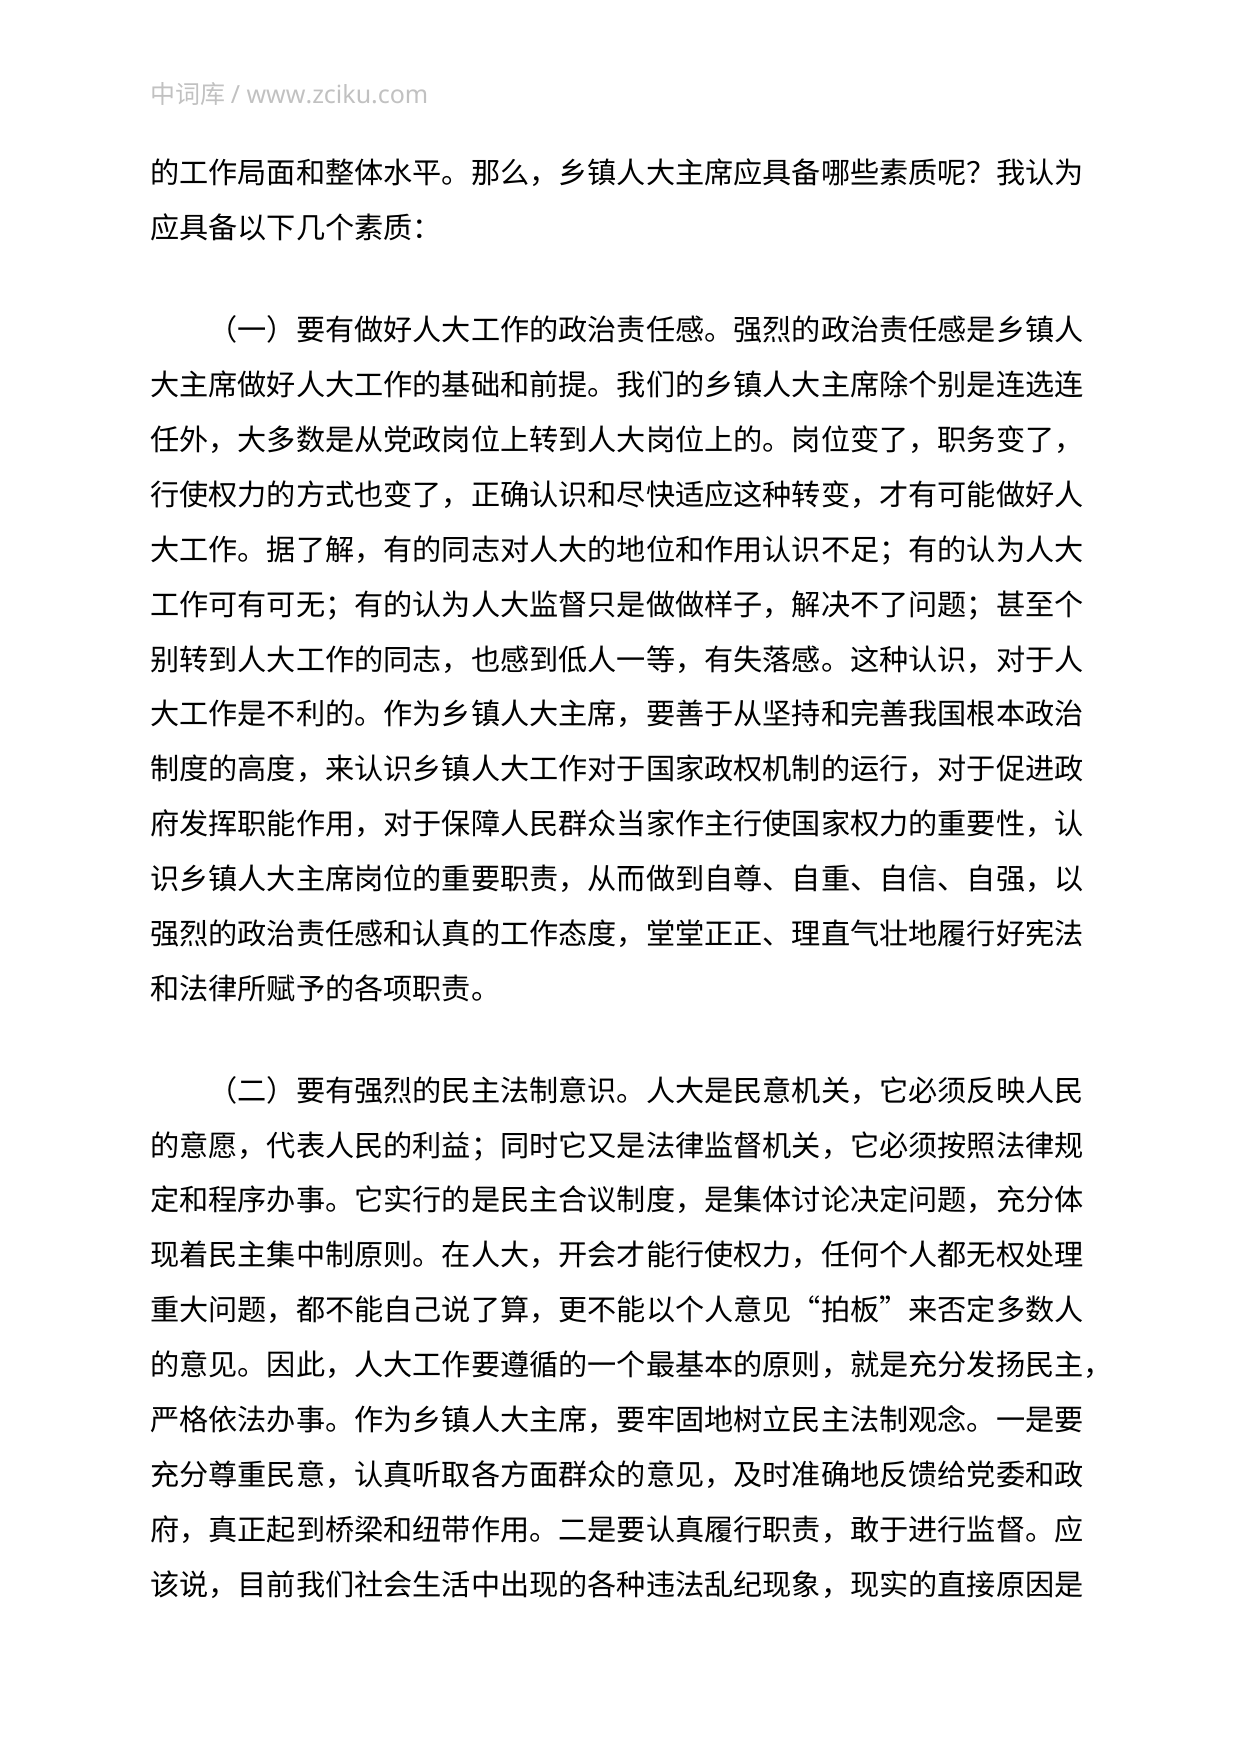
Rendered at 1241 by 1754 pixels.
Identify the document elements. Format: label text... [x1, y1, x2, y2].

text （一）要有做好人大工作的政治责任感。强烈的政治责任感是乡镇人大主席做好人大工作的基础和前提。我们的乡镇人大主席除个别是连选连任外，大多数是从党政岗位上转到人大岗位上的。岗位变了，职务变了，行使权力的方式也变了，正确认识和尽快适应这种转变，才有可能做好人大工作。据了解，有的同志对人大的地位和作用认识不足；有的认为人大工作可有可无；有的认为人大监督只是做做样子，解决不了问题；甚至个别转到人大工作的同志，也感到低人一等，有失落感。这种认识，对于人大工作是不利的。作为乡镇人大主席，要善于从坚持和完善我国根本政治制度的高度，来认识乡镇人大工作对于国家政权机制的运行，对于促进政府发挥职能作用，对于保障人民群众当家作主行使国家权力的重要性，认识乡镇人大主席岗位的重要职责，从而做到自尊、自重、自信、自强，以强烈的政治责任感和认真的工作态度，堂堂正正、理直气壮地履行好宪法和法律所赋予的各项职责。 [150, 307, 1090, 1008]
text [150, 1067, 1090, 1603]
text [150, 150, 1090, 247]
